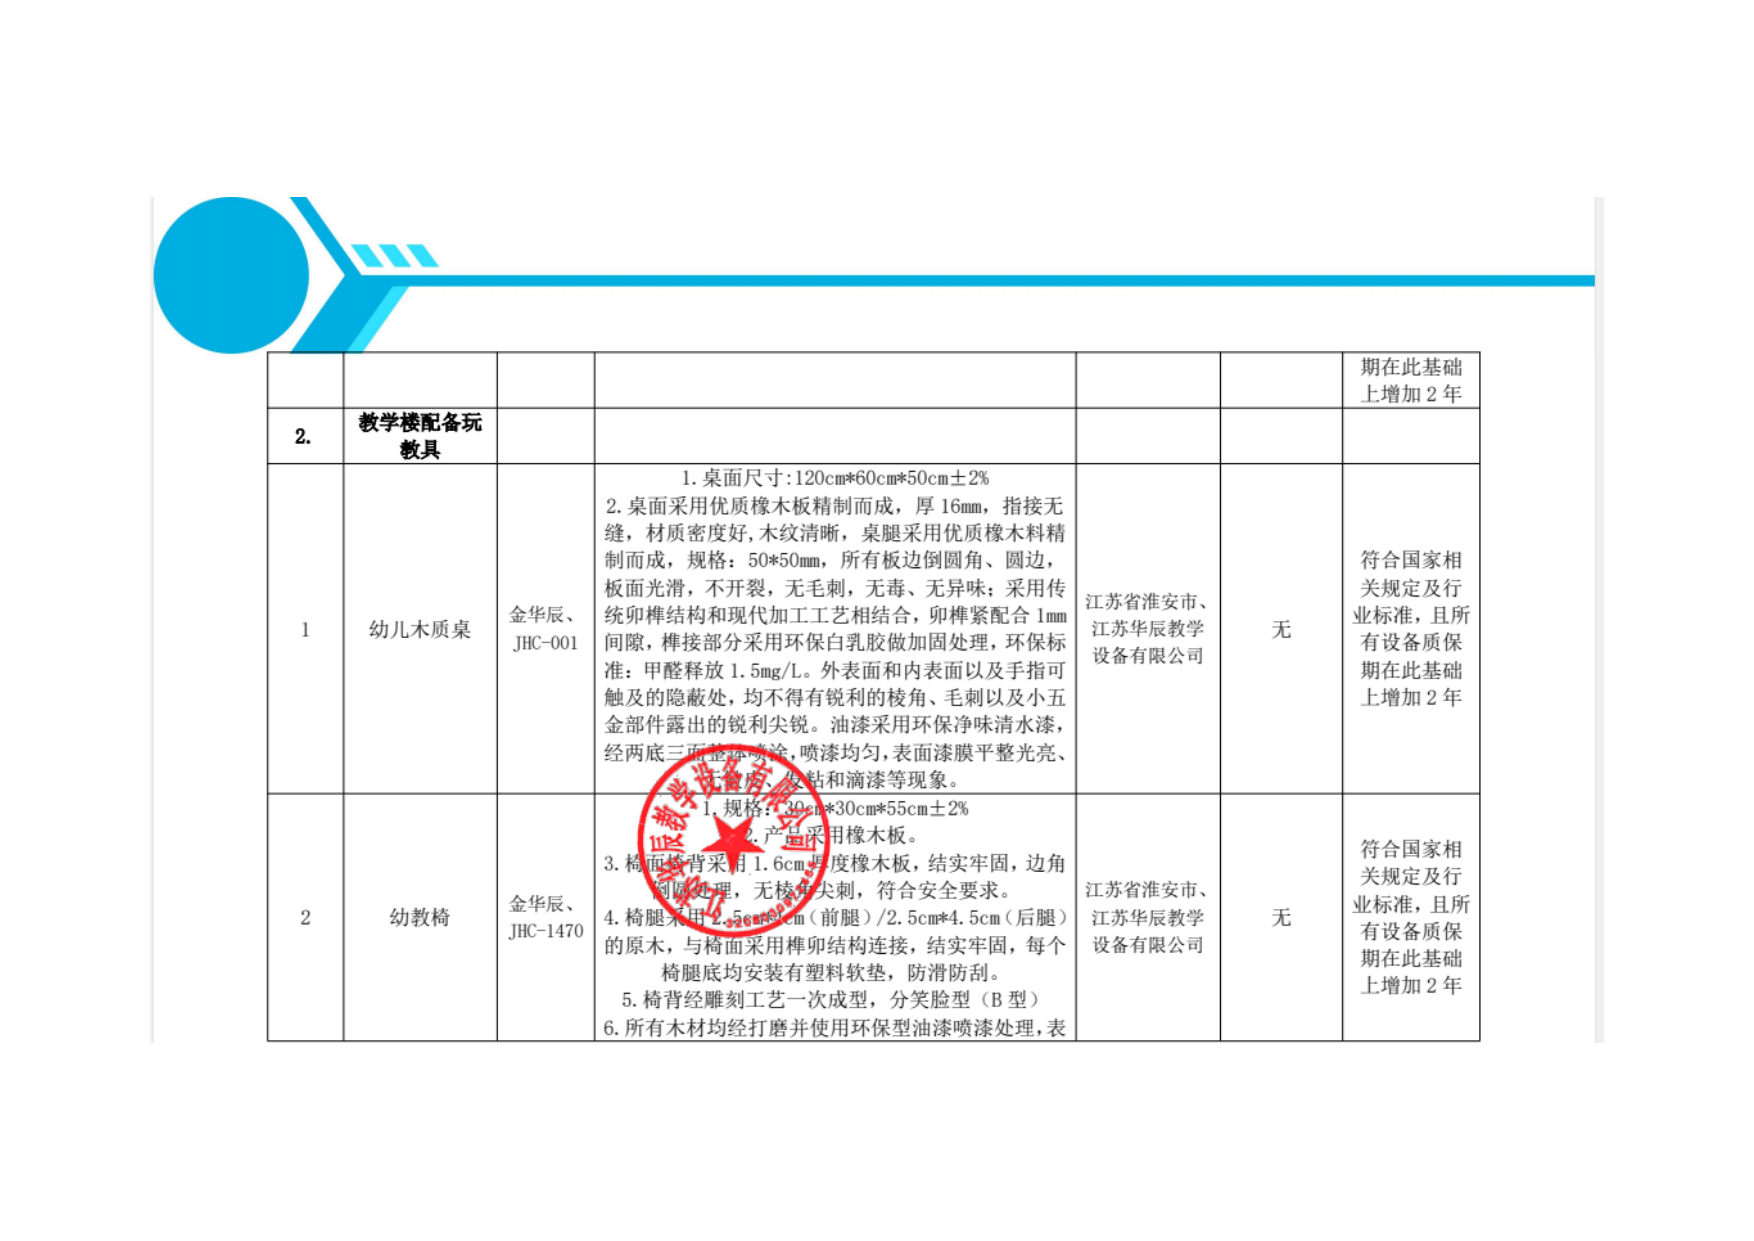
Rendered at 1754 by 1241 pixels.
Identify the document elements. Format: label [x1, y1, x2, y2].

picture [150, 197, 1604, 1043]
